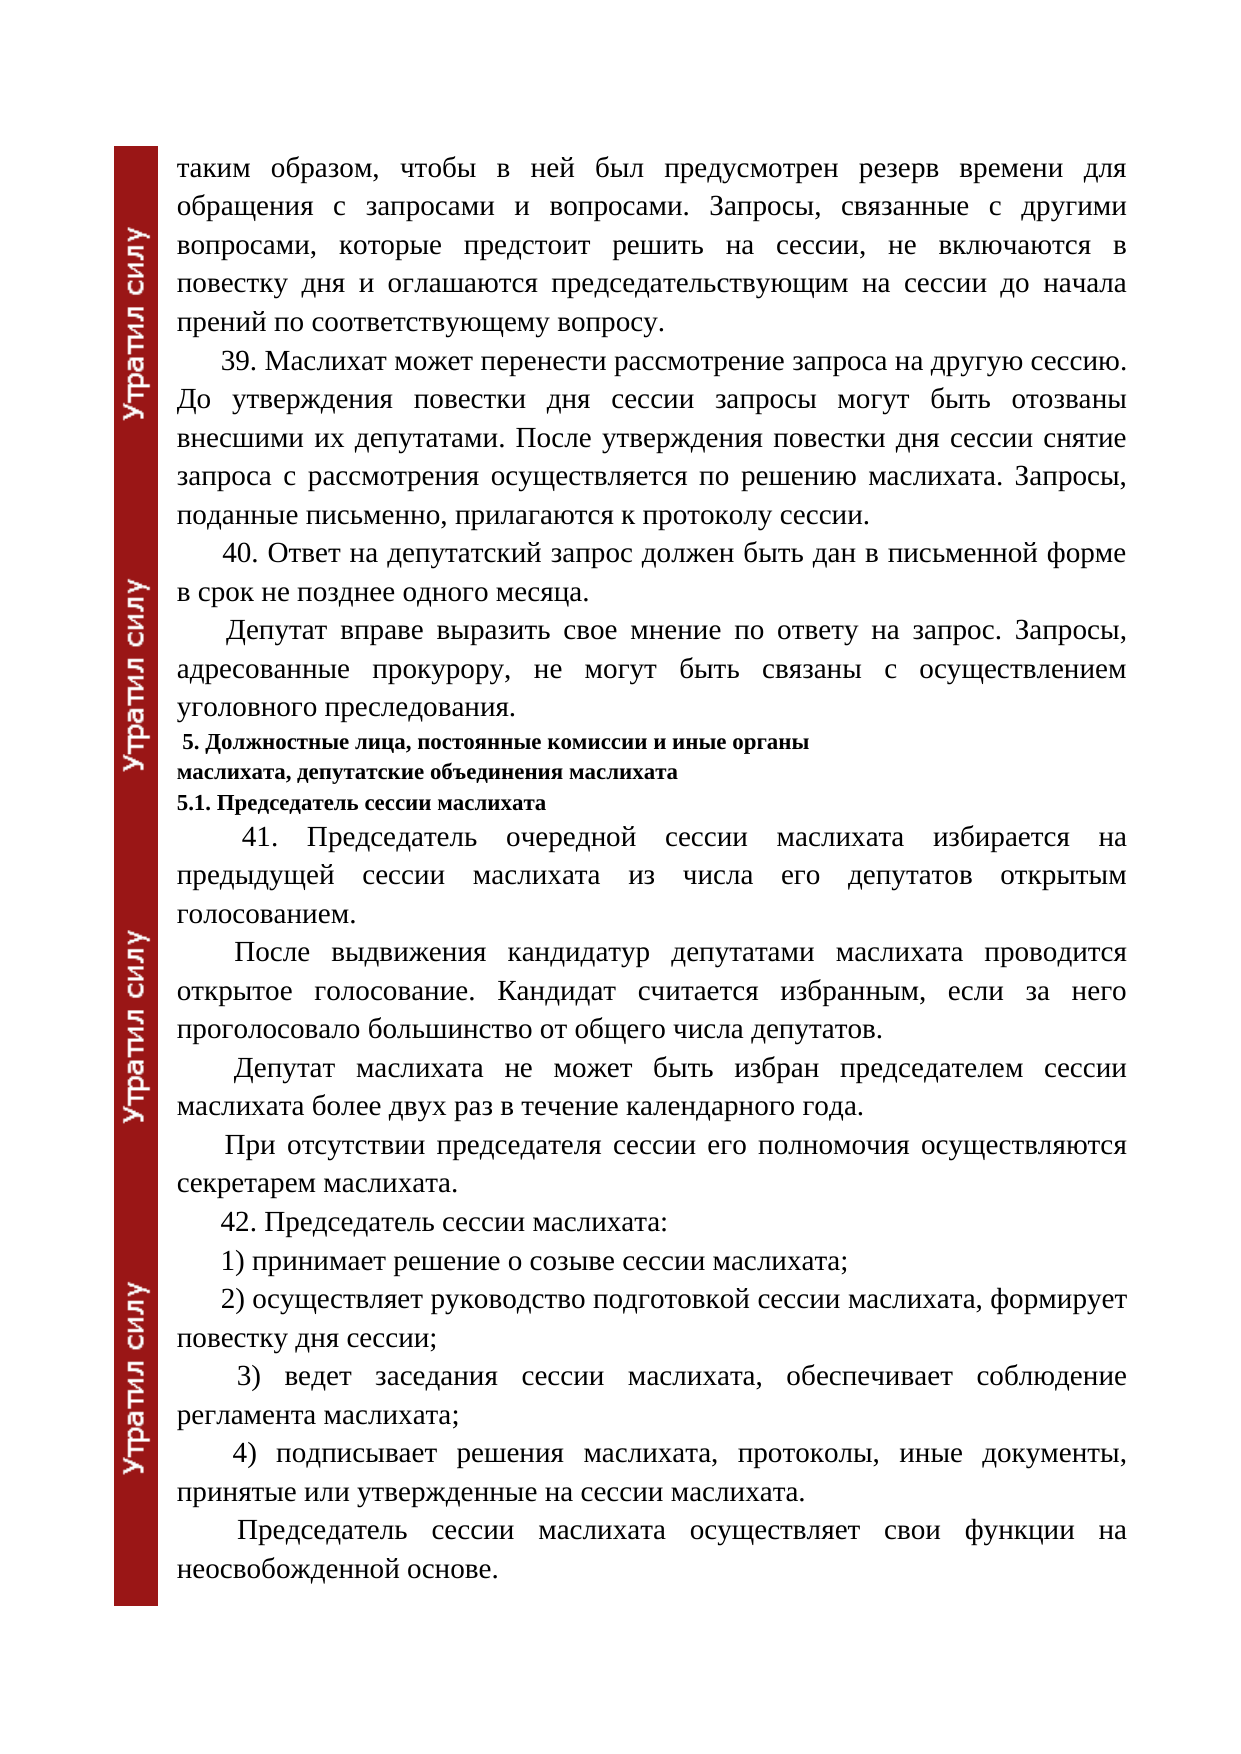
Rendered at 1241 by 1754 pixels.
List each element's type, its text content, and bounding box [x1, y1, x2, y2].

text При отсутствии председателя сессии его полномочия осуществляются секретарем маслихата. [112, 1127, 1128, 1199]
picture [114, 1507, 158, 1512]
text 39. Маслихат может перенести рассмотрение запроса на другую сессию. До утверждения повестки дня сессии запросы могут быть отозваны внесшими их депутатами. После утверждения повестки дня сессии снятие запроса с рассмотрения осуществляется по решению маслихата. Запросы, поданные письменно, прилагаются к протоколу сессии. [112, 343, 1128, 530]
text Председатель сессии маслихата осуществляет свои функции на неосвобожденной основе. [112, 1512, 1128, 1584]
text 5. Должностные лица, постоянные комиссии и иные органы маслихата, депутатские объединения маслихата 5.1. Председатель сессии маслихата [112, 728, 1128, 815]
text 4) подписывает решения маслихата, протоколы, иные документы, принятые или утвержденные на сессии маслихата. [112, 1435, 1128, 1507]
text 41. Председатель очередной сессии маслихата избирается на предыдущей сессии маслихата из числа его депутатов открытым голосованием. [112, 819, 1128, 929]
picture [114, 1430, 158, 1435]
text После выдвижения кандидатур депутатами маслихата проводится открытое голосование. Кандидат считается избранным, если за него проголосовало большинство от общего числа депутатов. [112, 934, 1128, 1045]
picture [114, 723, 158, 728]
text 3) ведет заседания сессии маслихата, обеспечивает соблюдение регламента маслихата; [112, 1358, 1128, 1430]
text 40. Ответ на депутатский запрос должен быть дан в письменной форме в срок не позднее одного месяца. [112, 535, 1128, 607]
picture [114, 1238, 158, 1243]
picture [114, 1584, 158, 1606]
picture [114, 1276, 158, 1281]
picture [114, 1199, 158, 1204]
picture [114, 607, 158, 612]
text Депутат маслихата не может быть избран председателем сессии маслихата более двух раз в течение календарного года. [112, 1050, 1128, 1122]
picture [114, 1045, 158, 1050]
picture [114, 338, 158, 343]
text 1) принимает решение о созыве сессии маслихата; [112, 1243, 1128, 1276]
text Депутат вправе выразить свое мнение по ответу на запрос. Запросы, адресованные прокурору, не могут быть связаны с осуществлением уголовного преследования. [112, 612, 1128, 723]
picture [114, 929, 158, 934]
picture [114, 815, 158, 819]
picture [114, 1353, 158, 1358]
picture [114, 1122, 158, 1127]
picture [114, 530, 158, 535]
text 2) осуществляет руководство подготовкой сессии маслихата, формирует повестку дня сессии; [112, 1281, 1128, 1353]
text 42. Председатель сессии маслихата: [112, 1204, 1128, 1238]
picture [114, 146, 158, 150]
